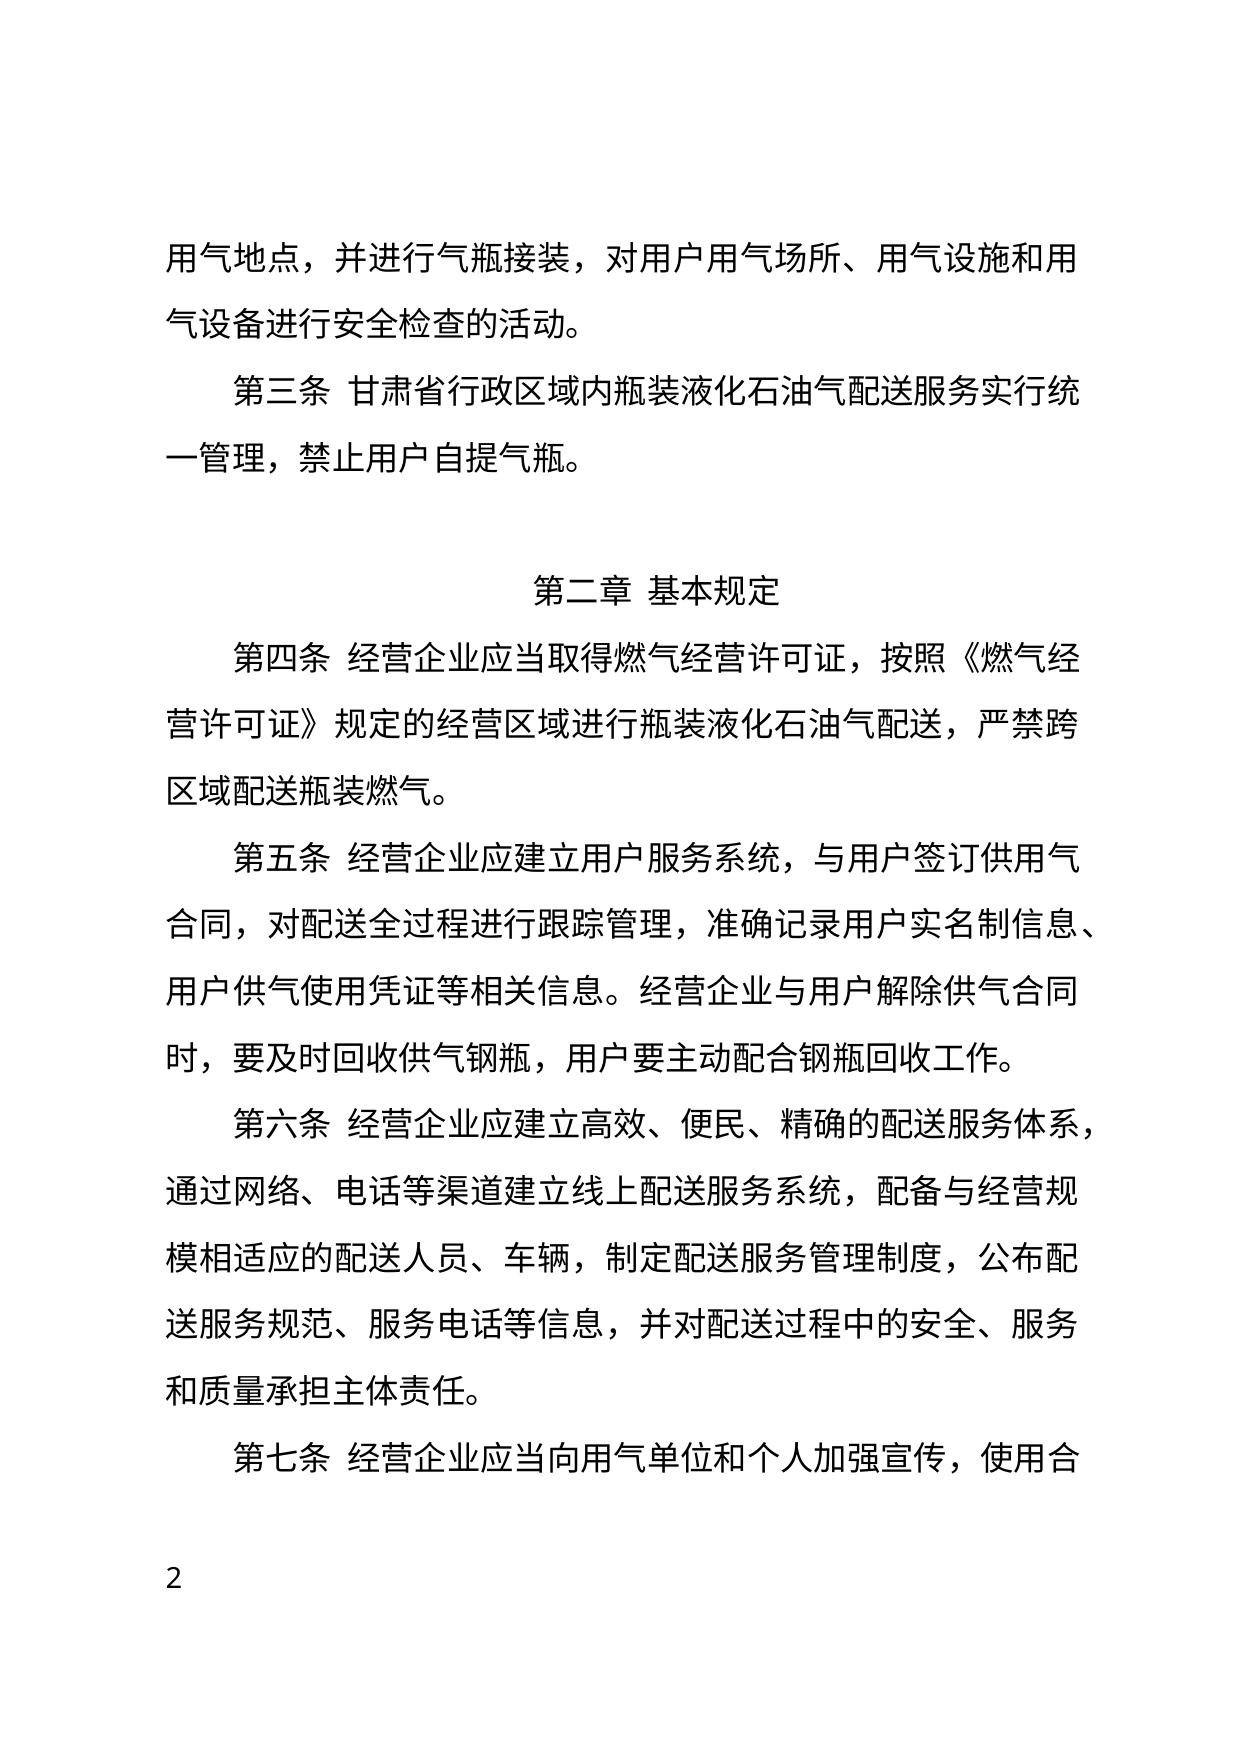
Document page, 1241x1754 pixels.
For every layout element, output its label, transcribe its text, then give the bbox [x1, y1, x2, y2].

text 第三条 甘肃省行政区域内瓶装液化石油气配送服务实行统一管理，禁止用户自提气瓶。 [165, 346, 1081, 480]
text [165, 1413, 1081, 1480]
text 第六条 经营企业应建立高效、便民、精确的配送服务体系，通过网络、电话等渠道建立线上配送服务系统，配备与经营规模相适应的配送人员、车辆，制定配送服务管理制度，公布配送服务规范、服务电话等信息，并对配送过程中的安全、服务和质量承担主体责任。 [165, 1080, 1081, 1413]
text 第四条 经营企业应当取得燃气经营许可证，按照《燃气经营许可证》规定的经营区域进行瓶装液化石油气配送，严禁跨区域配送瓶装燃气。 [165, 613, 1081, 813]
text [165, 213, 1081, 346]
text 第二章 基本规定 [165, 546, 1081, 613]
text 第五条 经营企业应建立用户服务系统，与用户签订供用气合同，对配送全过程进行跟踪管理，准确记录用户实名制信息、用户供气使用凭证等相关信息。经营企业与用户解除供气合同时，要及时回收供气钢瓶，用户要主动配合钢瓶回收工作。 [165, 813, 1081, 1080]
